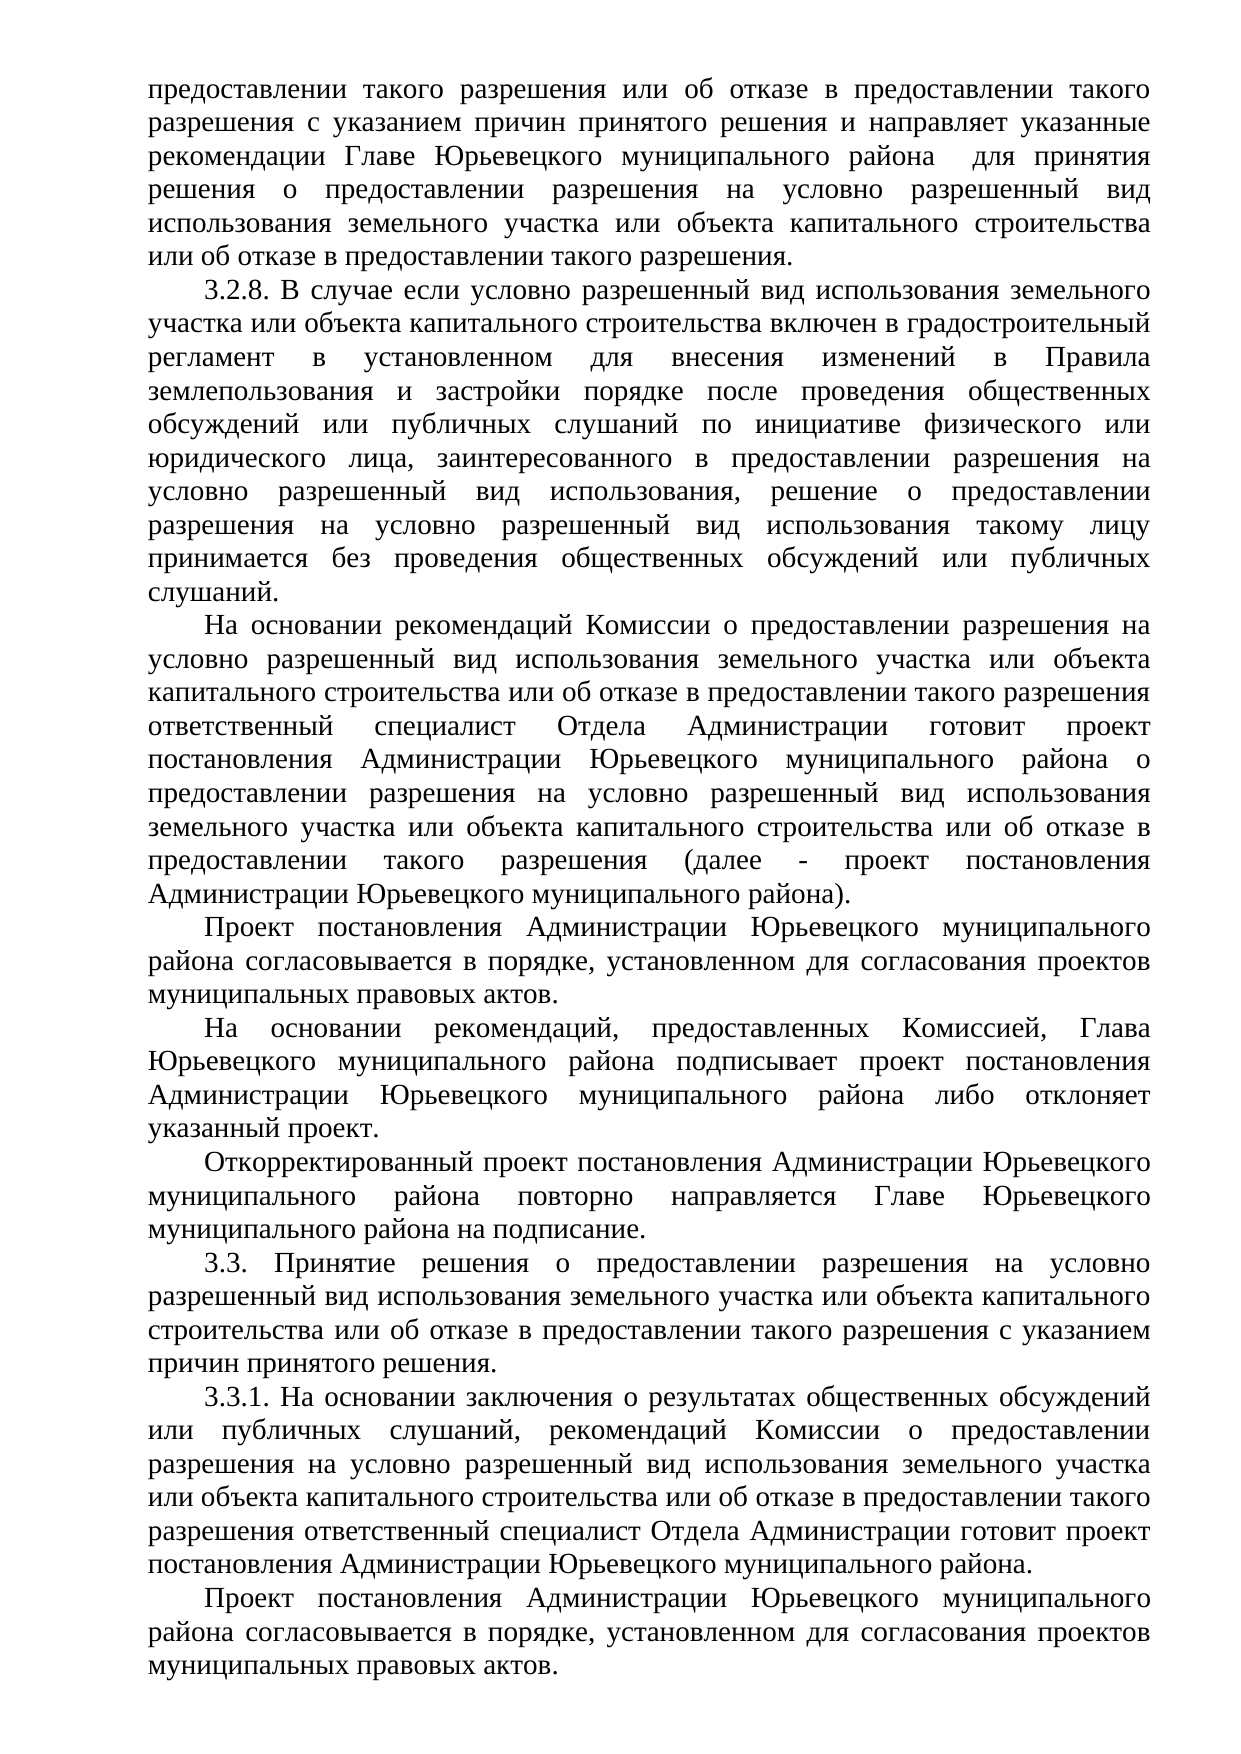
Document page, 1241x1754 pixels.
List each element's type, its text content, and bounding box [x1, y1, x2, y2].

text Откорректированный проект постановления Администрации Юрьевецкого муниципального района повторно направляется Главе Юрьевецкого муниципального района на подписание. [148, 1144, 1152, 1245]
text Проект постановления Администрации Юрьевецкого муниципального района согласовывается в порядке, установленном для согласования проектов муниципальных правовых актов. [148, 909, 1152, 1010]
text 3.3.1. На основании заключения о результатах общественных обсуждений или публичных слушаний, рекомендаций Комиссии о предоставлении разрешения на условно разрешенный вид использования земельного участка или объекта капитального строительства или об отказе в предоставлении такого разрешения ответственный специалист Отдела Администрации готовит проект постановления Администрации Юрьевецкого муниципального района. [148, 1379, 1152, 1580]
text На основании рекомендаций Комиссии о предоставлении разрешения на условно разрешенный вид использования земельного участка или объекта капитального строительства или об отказе в предоставлении такого разрешения ответственный специалист Отдела Администрации готовит проект постановления Администрации Юрьевецкого муниципального района о предоставлении разрешения на условно разрешенный вид использования земельного участка или объекта капитального строительства или об отказе в предоставлении такого разрешения (далее - проект постановления Администрации Юрьевецкого муниципального района). [148, 607, 1152, 909]
text 3.3. Принятие решения о предоставлении разрешения на условно разрешенный вид использования земельного участка или объекта капитального строительства или об отказе в предоставлении такого разрешения с указанием причин принятого решения. [148, 1245, 1152, 1379]
text На основании рекомендаций, предоставленных Комиссией, Глава Юрьевецкого муниципального района подписывает проект постановления Администрации Юрьевецкого муниципального района либо отклоняет указанный проект. [148, 1010, 1152, 1144]
text 3.2.8. В случае если условно разрешенный вид использования земельного участка или объекта капитального строительства включен в градостроительный регламент в установленном для внесения изменений в Правила землепользования и застройки порядке после проведения общественных обсуждений или публичных слушаний по инициативе физического или юридического лица, заинтересованного в предоставлении разрешения на условно разрешенный вид использования, решение о предоставлении разрешения на условно разрешенный вид использования такому лицу принимается без проведения общественных обсуждений или публичных слушаний. [148, 272, 1152, 607]
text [148, 71, 1152, 272]
text Проект постановления Администрации Юрьевецкого муниципального района согласовывается в порядке, установленном для согласования проектов муниципальных правовых актов. [148, 1580, 1152, 1681]
